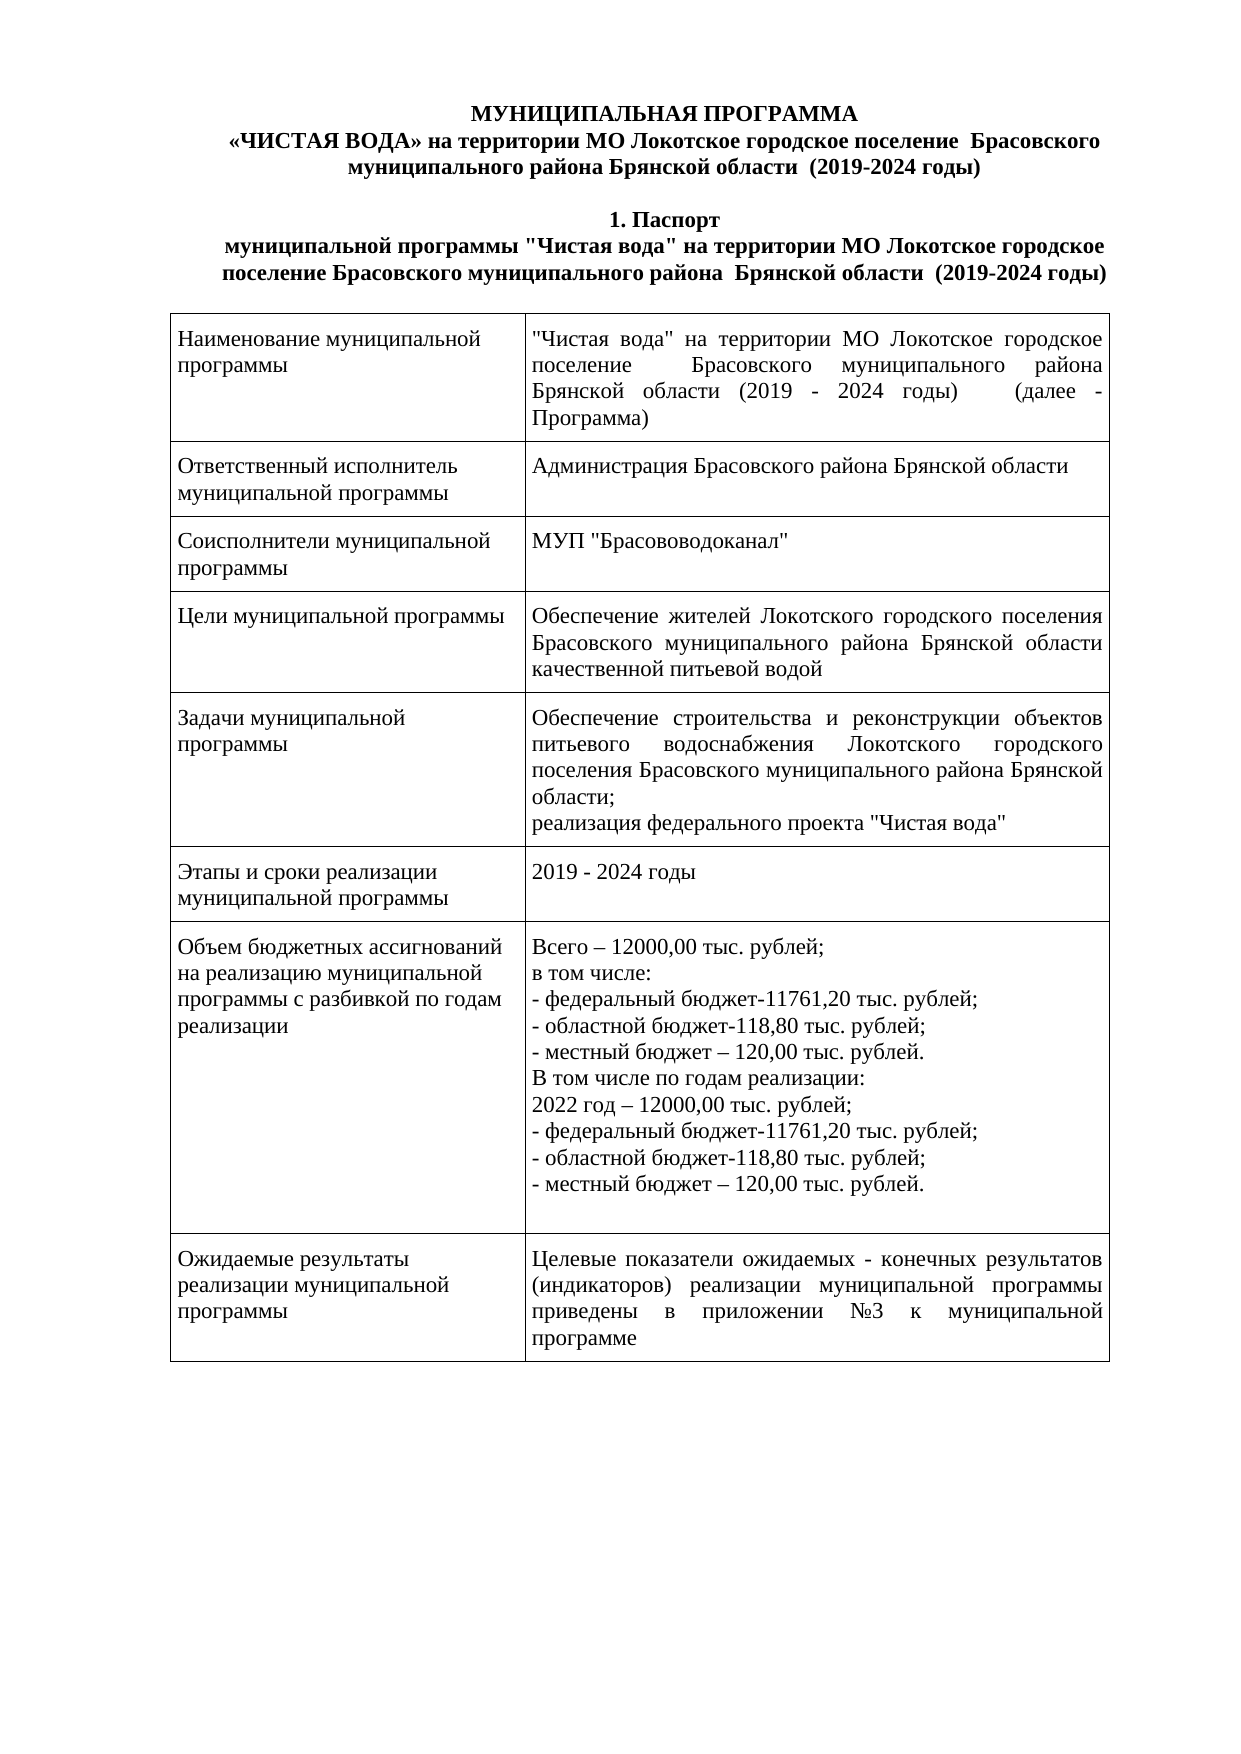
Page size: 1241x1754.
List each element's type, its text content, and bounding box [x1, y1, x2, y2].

table_cell Обеспечение жителей Локотского городского поселения Брасовского муниципального района Брянской области качественной питьевой водой [526, 592, 1109, 692]
title МУНИЦИПАЛЬНАЯ ПРОГРАММА [177, 100, 1152, 127]
table_cell Ответственный исполнитель муниципальной программы [171, 442, 525, 516]
title «ЧИСТАЯ ВОДА» на территории МО Локотское городское поселение Брасовского муниципального района Брянской области (2019-2024 годы) [177, 127, 1152, 179]
table_cell Обеспечение строительства и реконструкции объектов питьевого водоснабжения Локотского городского поселения Брасовского муниципального района Брянской области; реализация федерального проекта "Чистая вода" [526, 693, 1109, 846]
table_cell Соисполнители муниципальной программы [171, 517, 525, 591]
title муниципальной программы "Чистая вода" на территории МО Локотское городское поселение Брасовского муниципального района Брянской области (2019-2024 годы) [177, 232, 1152, 285]
table_cell Администрация Брасовского района Брянской области [526, 442, 1109, 516]
table_cell Всего – 12000,00 тыс. рублей; в том числе: - федеральный бюджет-11761,20 тыс. рублей; - областной бюджет-118,80 тыс. рублей; - местный бюджет – 120,00 тыс. рублей. В том числе по годам реализации: 2022 год – 12000,00 тыс. рублей; - федеральный бюджет-11761,20 тыс. рублей; - областной бюджет-118,80 тыс. рублей; - местный бюджет – 120,00 тыс. рублей. [526, 922, 1109, 1233]
table_cell Ожидаемые результаты реализации муниципальной программы [171, 1234, 525, 1361]
title 1. Паспорт [177, 206, 1152, 232]
table_cell МУП "Брасововодоканал" [526, 517, 1109, 591]
table_cell 2019 - 2024 годы [526, 847, 1109, 921]
table_cell Объем бюджетных ассигнований на реализацию муниципальной программы с разбивкой по годам реализации [171, 922, 525, 1233]
table_cell Цели муниципальной программы [171, 592, 525, 692]
table_cell Целевые показатели ожидаемых - конечных результатов (индикаторов) реализации муниципальной программы приведены в приложении №3 к муниципальной программе [526, 1234, 1109, 1361]
table_cell Задачи муниципальной программы [171, 693, 525, 846]
table_header "Чистая вода" на территории МО Локотское городское поселение Брасовского муниципального района Брянской области (2019 - 2024 годы) (далее - Программа) [526, 314, 1109, 441]
table_header Наименование муниципальной программы [171, 314, 525, 441]
table_cell Этапы и сроки реализации муниципальной программы [171, 847, 525, 921]
